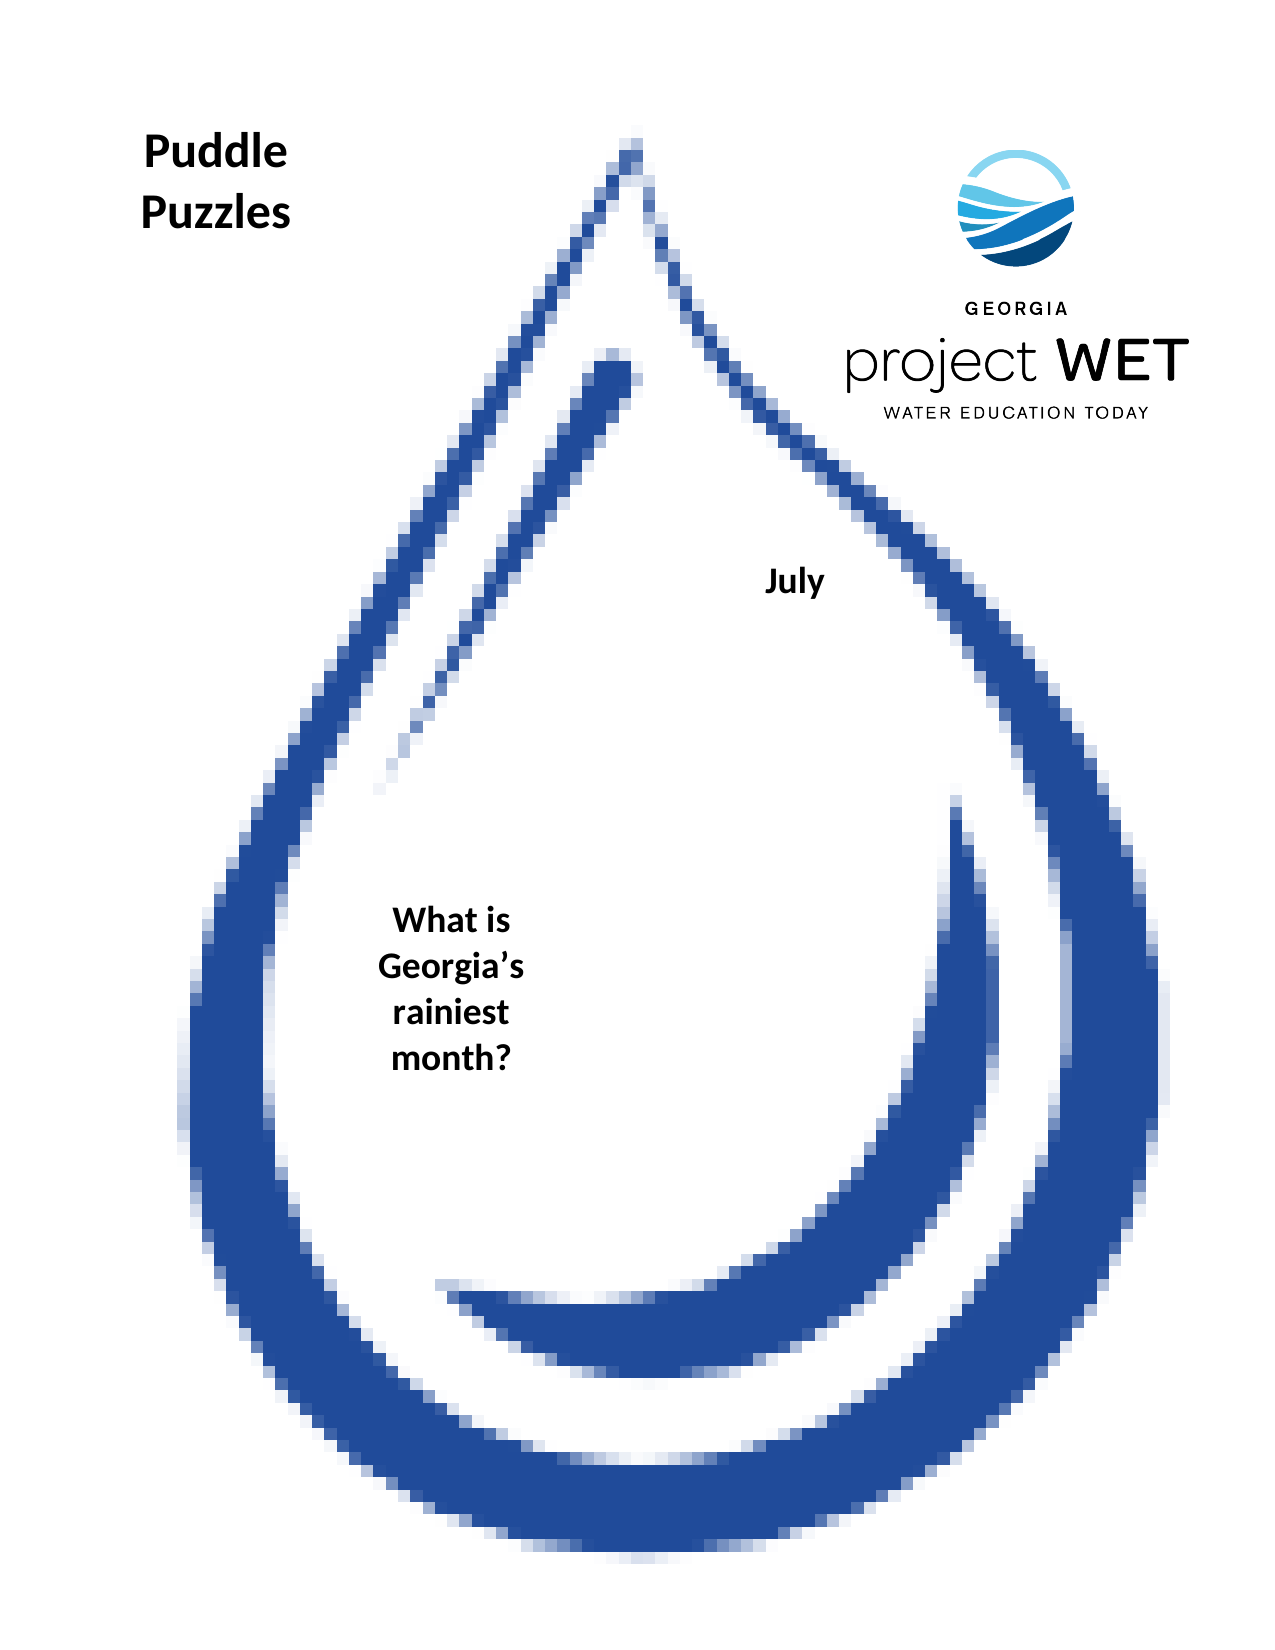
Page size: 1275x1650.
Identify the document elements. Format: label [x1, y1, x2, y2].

picture [766, 150, 1265, 419]
